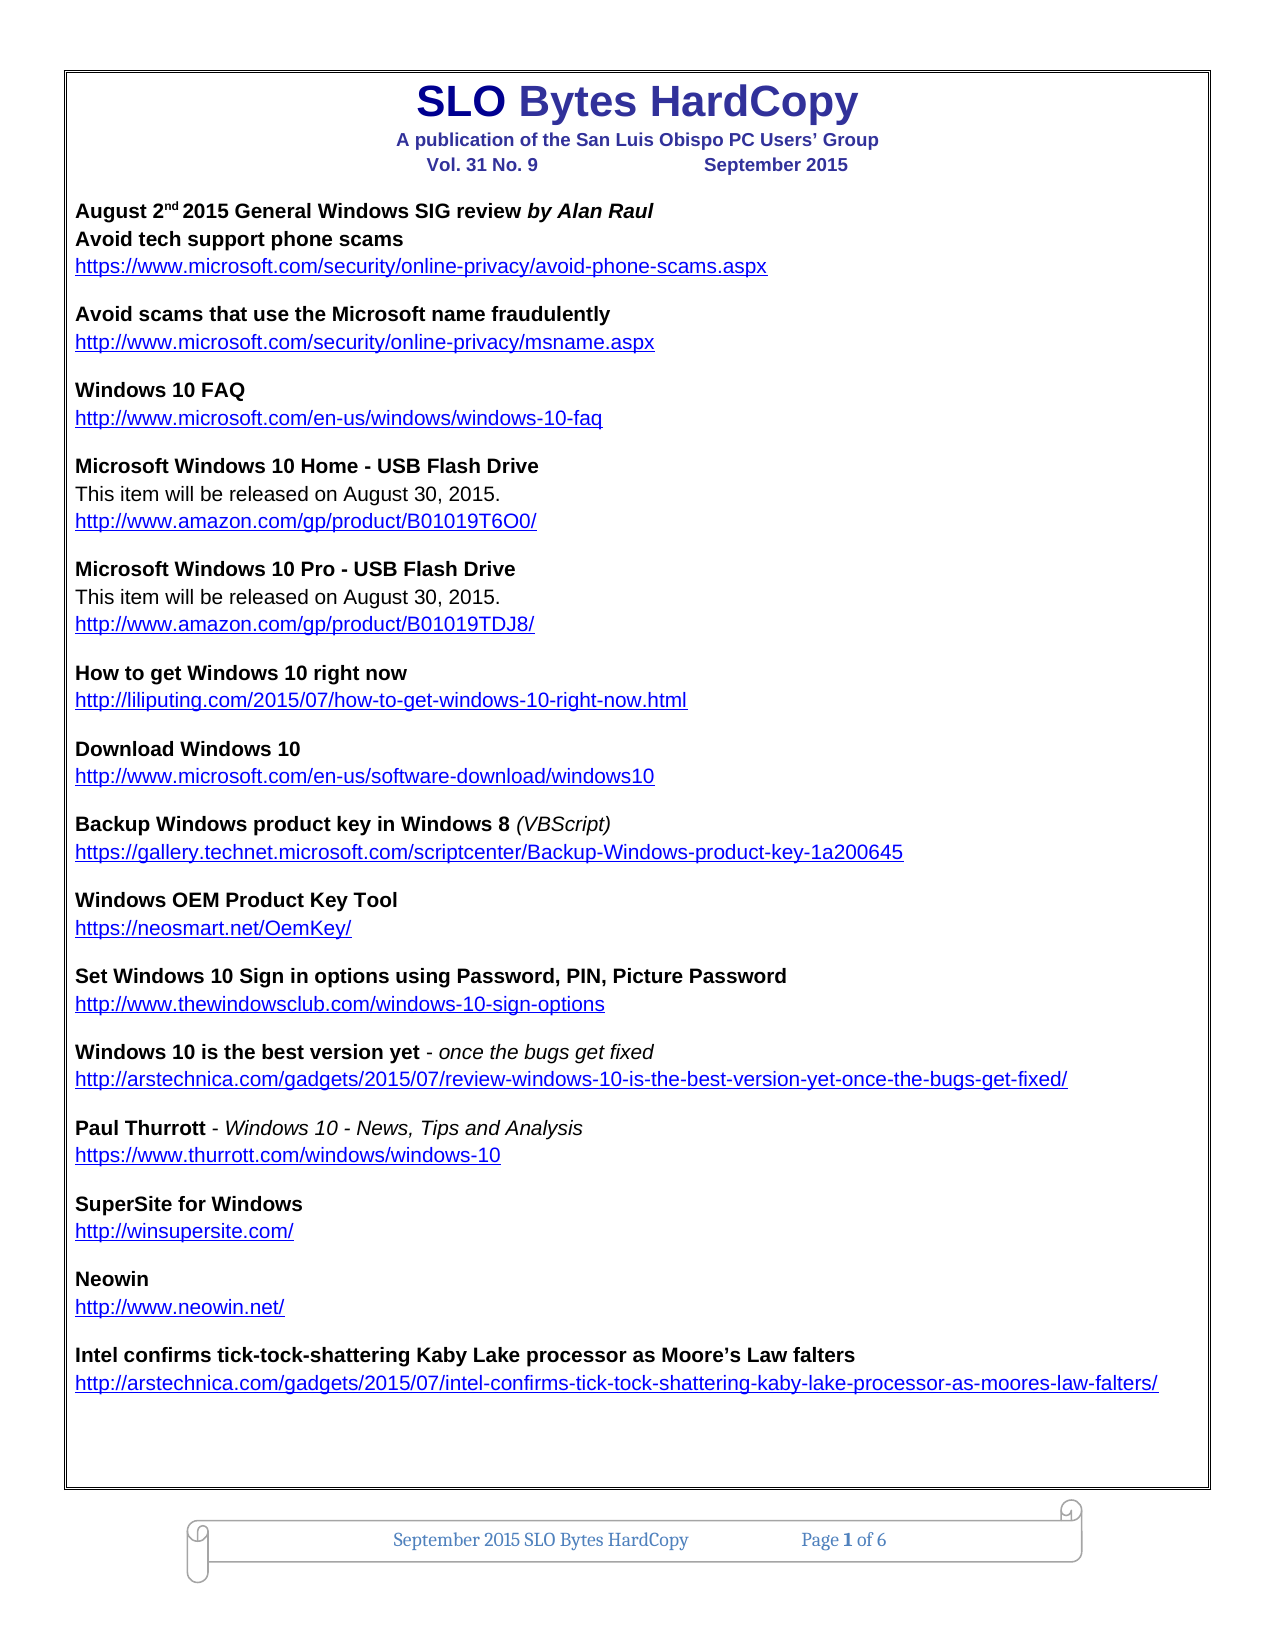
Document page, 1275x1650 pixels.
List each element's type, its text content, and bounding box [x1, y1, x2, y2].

text Microsoft Windows 10 Home - USB Flash Drive This item will be released on August 30, 2015. http://www.amazon.com/gp/product/B01019T6O0/ [75, 454, 1200, 533]
text Neowin http://www.neowin.net/ [75, 1267, 1200, 1319]
text Paul Thurrott - Windows 10 - News, Tips and Analysis https://www.thurrott.com/windows/windows-10 [75, 1116, 1200, 1167]
text Avoid scams that use the Microsoft name fraudulently http://www.microsoft.com/security/online-privacy/msname.aspx [75, 302, 1200, 354]
text August 2nd 2015 General Windows SIG review by Alan Raul Avoid tech support phone scams https://www.microsoft.com/security/online-privacy/avoid-phone-scams.aspx [75, 199, 1200, 278]
text Download Windows 10 http://www.microsoft.com/en-us/software-download/windows10 [75, 736, 1200, 788]
text Windows 10 is the best version yet - once the bugs get fixed http://arstechnica.com/gadgets/2015/07/review-windows-10-is-the-best-version-yet-once-the-bugs-get-fixed/ [75, 1040, 1200, 1091]
text SuperSite for Windows http://winsupersite.com/ [75, 1191, 1200, 1243]
text Backup Windows product key in Windows 8 (VBScript) https://gallery.technet.microsoft.com/scriptcenter/Backup-Windows-product-key-1a200645 [75, 812, 1200, 864]
text Microsoft Windows 10 Pro - USB Flash Drive This item will be released on August 30, 2015. http://www.amazon.com/gp/product/B01019TDJ8/ [75, 557, 1200, 636]
text Windows OEM Product Key Tool https://neosmart.net/OemKey/ [75, 888, 1200, 939]
text How to get Windows 10 right now http://liliputing.com/2015/07/how-to-get-windows-10-right-now.html [75, 661, 1200, 712]
text Windows 10 FAQ http://www.microsoft.com/en-us/windows/windows-10-faq [75, 378, 1200, 429]
text Intel confirms tick-tock-shattering Kaby Lake processor as Moore’s Law falters http://arstechnica.com/gadgets/2015/07/intel-confirms-tick-tock-shattering-kaby-lake-processor-as-moores-law-falters/ [75, 1343, 1200, 1394]
text Set Windows 10 Sign in options using Password, PIN, Picture Password http://www.thewindowsclub.com/windows-10-sign-options [75, 964, 1200, 1015]
text SLO Bytes HardCopy A publication of the San Luis Obispo PC Users’ Group Vol. 31 No. 9 September 2015 [75, 75, 1200, 175]
